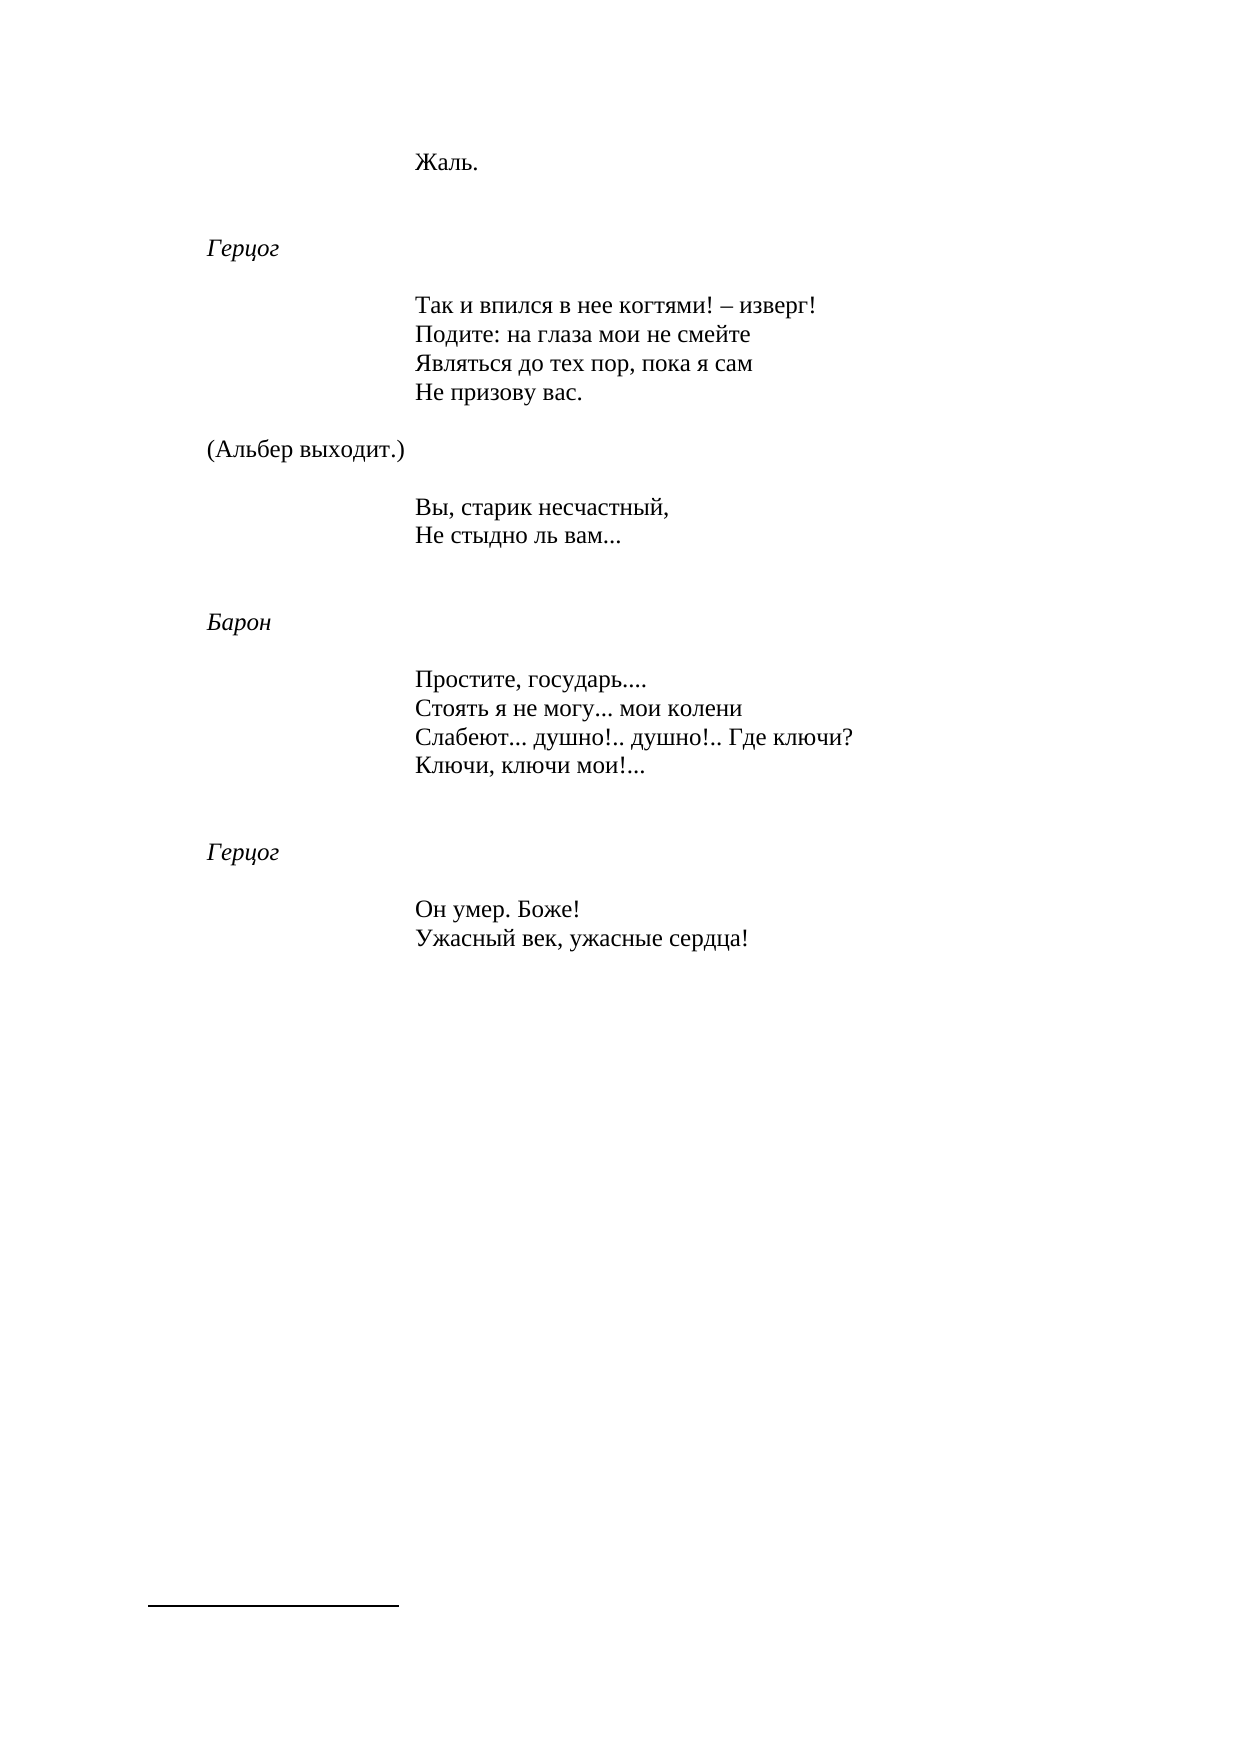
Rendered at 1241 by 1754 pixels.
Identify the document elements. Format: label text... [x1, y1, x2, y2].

text Барон [148, 607, 1152, 636]
text Не призову вас. [356, 377, 1089, 406]
text Являться до тех пор, пока я сам [356, 348, 1089, 377]
text Вы, старик несчастный, [356, 492, 1089, 521]
text Подите: на глаза мои не смейте [356, 319, 1089, 348]
text (Альбер выходит.) [148, 434, 1152, 463]
text Он умер. Боже! [356, 894, 1089, 923]
text Не стыдно ль вам... [356, 521, 1089, 549]
text Простите, государь.... [356, 664, 1089, 693]
text Жаль. [356, 147, 1089, 176]
text Ключи, ключи мои!... [356, 751, 1089, 779]
text Слабеют... душно!.. душно!.. Где ключи? [356, 722, 1089, 751]
text Так и впился в нее когтями! – изверг! [356, 291, 1089, 319]
text Стоять я не могу... мои колени [356, 693, 1089, 722]
text Ужасный век, ужасные сердца! [356, 923, 1089, 952]
text Герцог [148, 837, 1152, 866]
text Герцог [148, 233, 1152, 262]
